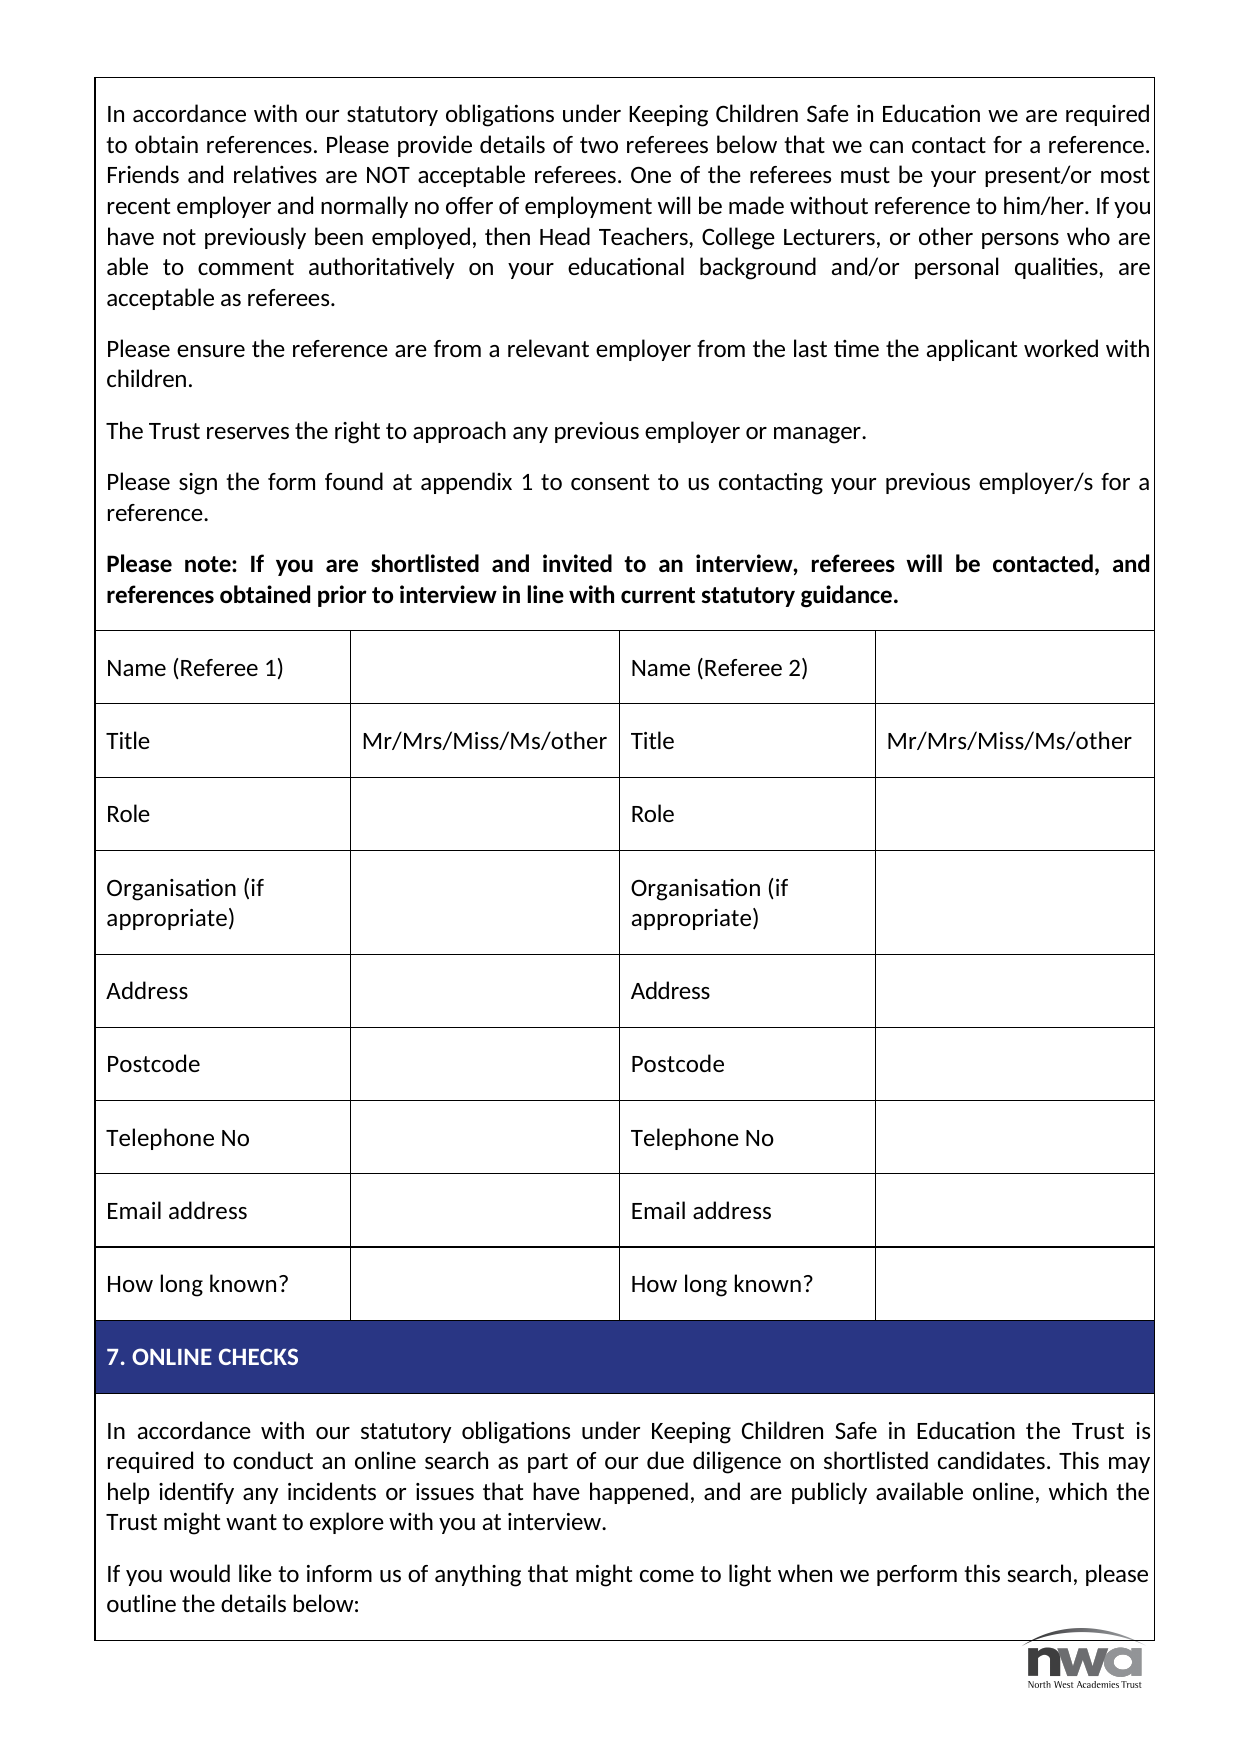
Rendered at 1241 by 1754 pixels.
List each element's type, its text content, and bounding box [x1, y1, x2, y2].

table_cell Role [620, 778, 875, 850]
table_cell [351, 1101, 619, 1173]
table_cell How long known? [620, 1248, 875, 1320]
table_cell [876, 1174, 1154, 1246]
table_cell Name (Referee 1) [96, 631, 350, 703]
table_cell Address [620, 955, 875, 1027]
table_cell [351, 778, 619, 850]
table_cell Postcode [96, 1028, 350, 1100]
table_cell Mr/Mrs/Miss/Ms/other [351, 704, 619, 777]
table_cell Title [620, 704, 875, 777]
table_cell [876, 778, 1154, 850]
table_cell Mr/Mrs/Miss/Ms/other [876, 704, 1154, 777]
table_cell How long known? [96, 1248, 350, 1320]
table_cell [351, 631, 619, 703]
table_cell Email address [620, 1174, 875, 1246]
table_cell In accordance with our statutory obligations under Keeping Children Safe in Education we are required to obtain references. Please provide details of two referees below that we can contact for a reference. Friends and relatives are NOT acceptable referees. One of the referees must be your present/or most recent employer and normally no offer of employment will be made without reference to him/her. If you have not previously been employed, then Head Teachers, College Lecturers, or other persons who are able to comment authoritatively on your educational background and/or personal qualities, are acceptable as referees. Please ensure the reference are from a relevant employer from the last time the applicant worked with children. The Trust reserves the right to approach any previous employer or manager. Please sign the form found at appendix 1 to consent to us contacting your previous employer/s for a reference. Please note: If you are shortlisted and invited to an interview, referees will be contacted, and references obtained prior to interview in line with current statutory guidance. [96, 78, 1154, 630]
table_cell Title [96, 704, 350, 777]
table_cell [351, 1174, 619, 1246]
table_cell Email address [96, 1174, 350, 1246]
table_cell [876, 1028, 1154, 1100]
table_cell Organisation (if appropriate) [96, 851, 350, 953]
table_cell [876, 851, 1154, 953]
table_cell In accordance with our statutory obligations under Keeping Children Safe in Education the Trust is required to conduct an online search as part of our due diligence on shortlisted candidates. This may help identify any incidents or issues that have happened, and are publicly available online, which the Trust might want to explore with you at interview. If you would like to inform us of anything that might come to light when we perform this search, please outline the details below: [96, 1394, 1154, 1639]
table_cell Name (Referee 2) [620, 631, 875, 703]
table_cell Address [96, 955, 350, 1027]
table_cell Organisation (if appropriate) [620, 851, 875, 953]
table_cell [876, 1101, 1154, 1173]
table_cell 7. ONLINE CHECKS [96, 1321, 1154, 1393]
table_cell [351, 1028, 619, 1100]
table_cell Role [96, 778, 350, 850]
table_cell [876, 631, 1154, 703]
table_cell [351, 955, 619, 1027]
table_cell [351, 851, 619, 953]
table_cell [876, 955, 1154, 1027]
table_cell Telephone No [620, 1101, 875, 1173]
table_cell [876, 1248, 1154, 1320]
table_cell [351, 1248, 619, 1320]
table_cell Postcode [620, 1028, 875, 1100]
table_cell Telephone No [96, 1101, 350, 1173]
